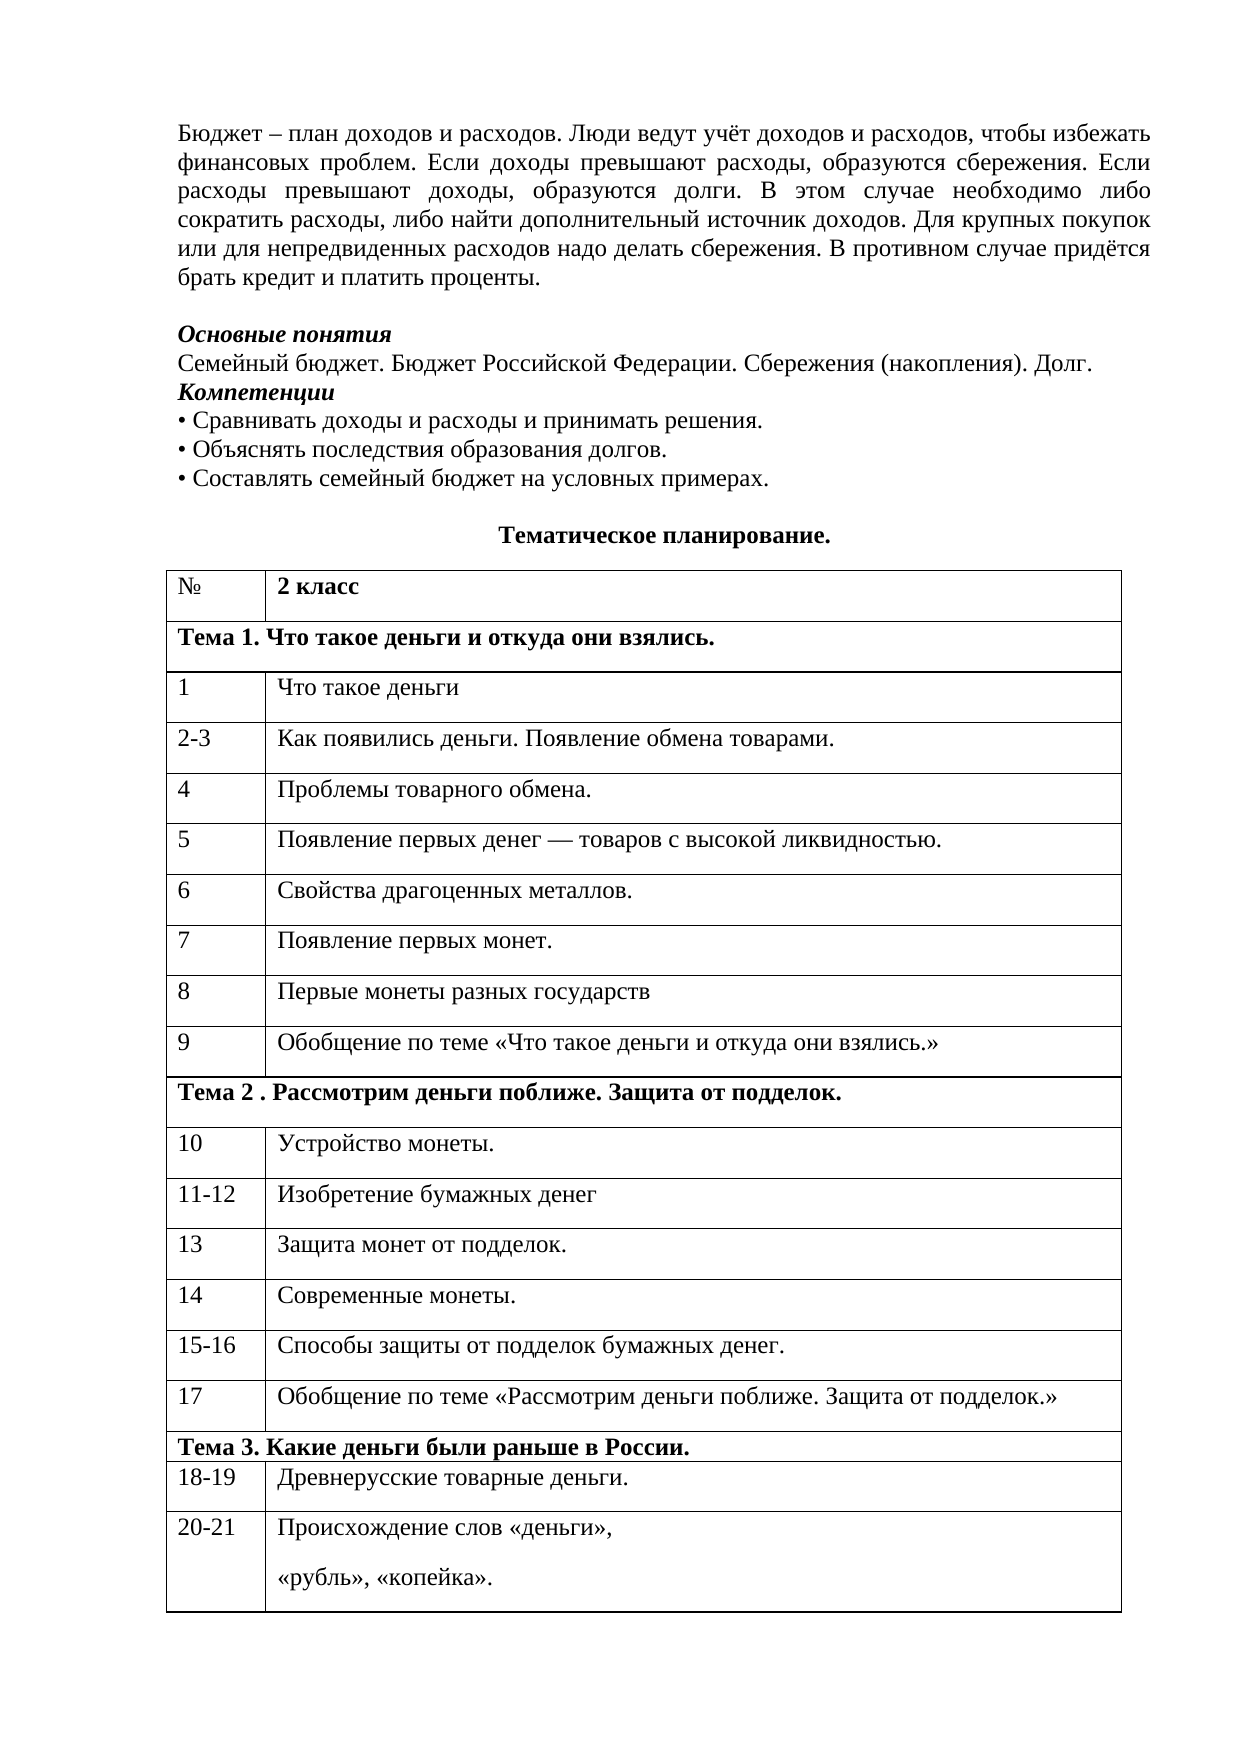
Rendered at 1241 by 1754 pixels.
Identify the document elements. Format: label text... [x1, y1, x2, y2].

table_cell 1 [167, 673, 265, 722]
table_cell Современные монеты. [266, 1280, 1121, 1329]
table_cell Проблемы товарного обмена. [266, 774, 1121, 823]
table_cell 2-3 [167, 723, 265, 773]
table_cell Как появились деньги. Появление обмена товарами. [266, 723, 1121, 773]
text Основные понятия [177, 319, 1152, 348]
text Семейный бюджет. Бюджет Российской Федерации. Сбережения (накопления). Долг. [177, 348, 1152, 377]
table_cell Защита монет от подделок. [266, 1229, 1121, 1279]
table_cell 5 [167, 824, 265, 874]
table_cell Появление первых денег — товаров с высокой ликвидностью. [266, 824, 1121, 874]
text Тематическое планирование. [177, 521, 1152, 549]
text • Сравнивать доходы и расходы и принимать решения. [177, 406, 1152, 434]
table_cell Появление первых монет. [266, 926, 1121, 975]
table_cell Свойства драгоценных металлов. [266, 875, 1121, 924]
table_cell Обобщение по теме «Что такое деньги и откуда они взялись.» [266, 1027, 1121, 1076]
text Компетенции [177, 377, 1152, 406]
table_cell 18-19 [167, 1462, 265, 1511]
table_cell Устройство монеты. [266, 1128, 1121, 1178]
table_cell 9 [167, 1027, 265, 1076]
table_cell Тема 2 . Рассмотрим деньги поближе. Защита от подделок. [167, 1078, 1121, 1127]
table_cell Происхождение слов «деньги», «рубль», «копейка». [266, 1512, 1121, 1611]
text Бюджет – план доходов и расходов. Люди ведут учёт доходов и расходов, чтобы избежать финансовых проблем. Если доходы превышают расходы, образуются сбережения. Если расходы превышают доходы, образуются долги. В этом случае необходимо либо сократить расходы, либо найти дополнительный источник доходов. Для крупных покупок или для непредвиденных расходов надо делать сбережения. В противном случае придётся брать кредит и платить проценты. [177, 118, 1152, 291]
table_cell Обобщение по теме «Рассмотрим деньги поближе. Защита от подделок.» [266, 1381, 1121, 1431]
table_cell 4 [167, 774, 265, 823]
table_cell 11-12 [167, 1179, 265, 1228]
table_cell 6 [167, 875, 265, 924]
table_cell 10 [167, 1128, 265, 1178]
table_cell Первые монеты разных государств [266, 976, 1121, 1026]
text • Объяснять последствия образования долгов. [177, 434, 1152, 463]
table_cell 7 [167, 926, 265, 975]
table_cell 15-16 [167, 1331, 265, 1380]
text • Составлять семейный бюджет на условных примерах. [177, 463, 1152, 492]
table_cell 14 [167, 1280, 265, 1329]
table_cell 20-21 [167, 1512, 265, 1611]
table_cell Тема 1. Что такое деньги и откуда они взялись. [167, 622, 1121, 671]
table_cell 13 [167, 1229, 265, 1279]
table_cell Способы защиты от подделок бумажных денег. [266, 1331, 1121, 1380]
table_cell 17 [167, 1381, 265, 1431]
table_header № [167, 571, 265, 621]
table_cell 8 [167, 976, 265, 1026]
table_cell Древнерусские товарные деньги. [266, 1462, 1121, 1511]
table_cell Тема 3. Какие деньги были раньше в России. [167, 1432, 1121, 1461]
table_cell Изобретение бумажных денег [266, 1179, 1121, 1228]
table_cell Что такое деньги [266, 673, 1121, 722]
table_header 2 класс [266, 571, 1121, 621]
